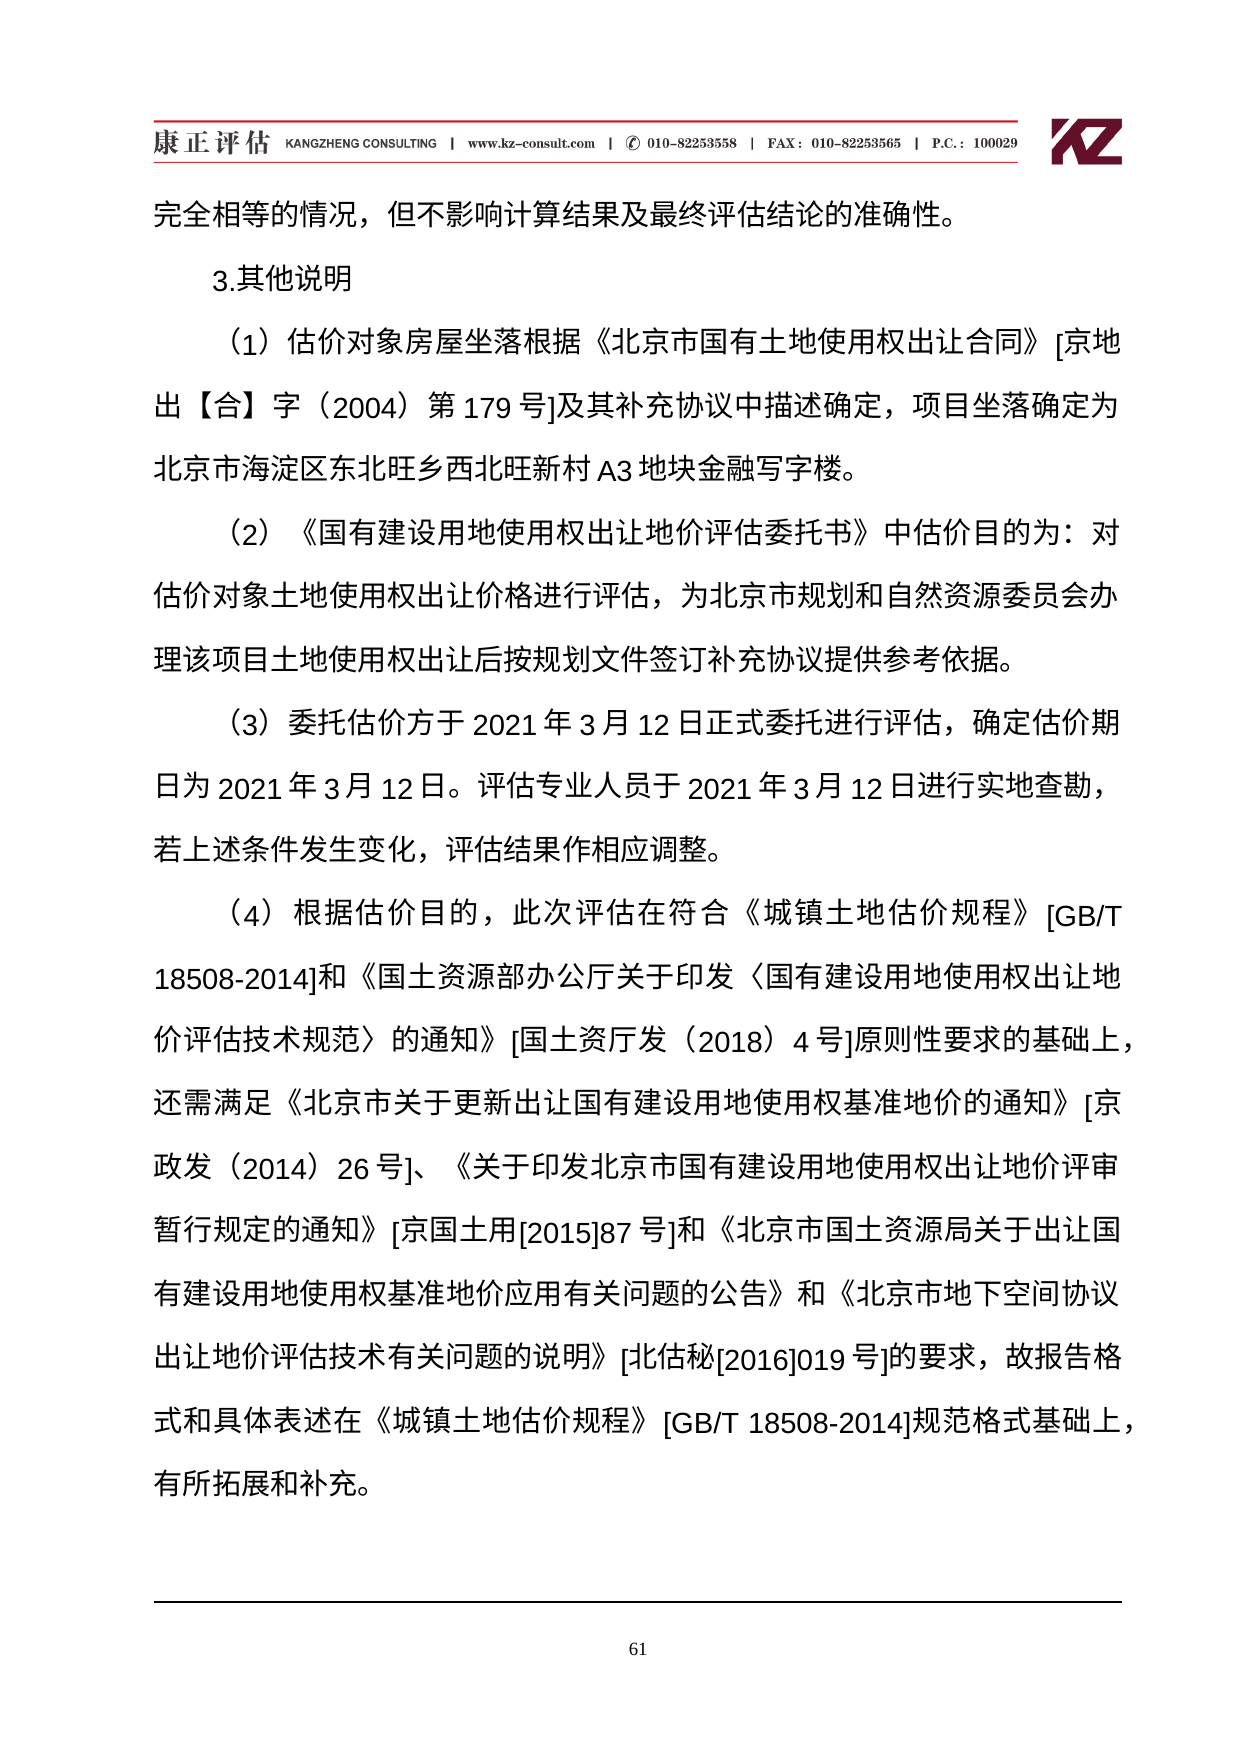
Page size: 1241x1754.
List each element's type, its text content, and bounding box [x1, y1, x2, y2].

text 3.其他说明 [153, 255, 1122, 298]
text （1）估价对象房屋坐落根据《北京市国有土地使用权出让合同》[京地出【合】字（2004）第179号]及其补充协议中描述确定，项目坐落确定为北京市海淀区东北旺乡西北旺新村A3地块金融写字楼。 [153, 319, 1122, 488]
text （7）本估价报告中数据全部采用电算化连续计算得出，由于在报告中计算的数据均按四舍五入保留两位小数或取整，故可能出现个别等式左右不完全相等的情况，但不影响计算结果及最终评估结论的准确性。 [153, 192, 1122, 234]
text （4）根据估价目的，此次评估在符合《城镇土地估价规程》[GB/T 18508-2014]和《国土资源部办公厅关于印发〈国有建设用地使用权出让地价评估技术规范〉的通知》[国土资厅发（2018）4号]原则性要求的基础上，还需满足《北京市关于更新出让国有建设用地使用权基准地价的通知》[京政发（2014）26号]、《关于印发北京市国有建设用地使用权出让地价评审暂行规定的通知》[京国土用[2015]87号]和《北京市国土资源局关于出让国有建设用地使用权基准地价应用有关问题的公告》和《北京市地下空间协议出让地价评估技术有关问题的说明》[北估秘[2016]019号]的要求，故报告格式和具体表述在《城镇土地估价规程》[GB/T 18508-2014]规范格式基础上，有所拓展和补充。 [153, 890, 1122, 1503]
picture [153, 118, 1122, 165]
text （3）委托估价方于2021年3月12日正式委托进行评估，确定估价期日为2021年3月12日。评估专业人员于2021年3月12日进行实地查勘，若上述条件发生变化，评估结果作相应调整。 [153, 699, 1122, 869]
text （2）《国有建设用地使用权出让地价评估委托书》中估价目的为：对估价对象土地使用权出让价格进行评估，为北京市规划和自然资源委员会办理该项目土地使用权出让后按规划文件签订补充协议提供参考依据。 [153, 509, 1122, 678]
